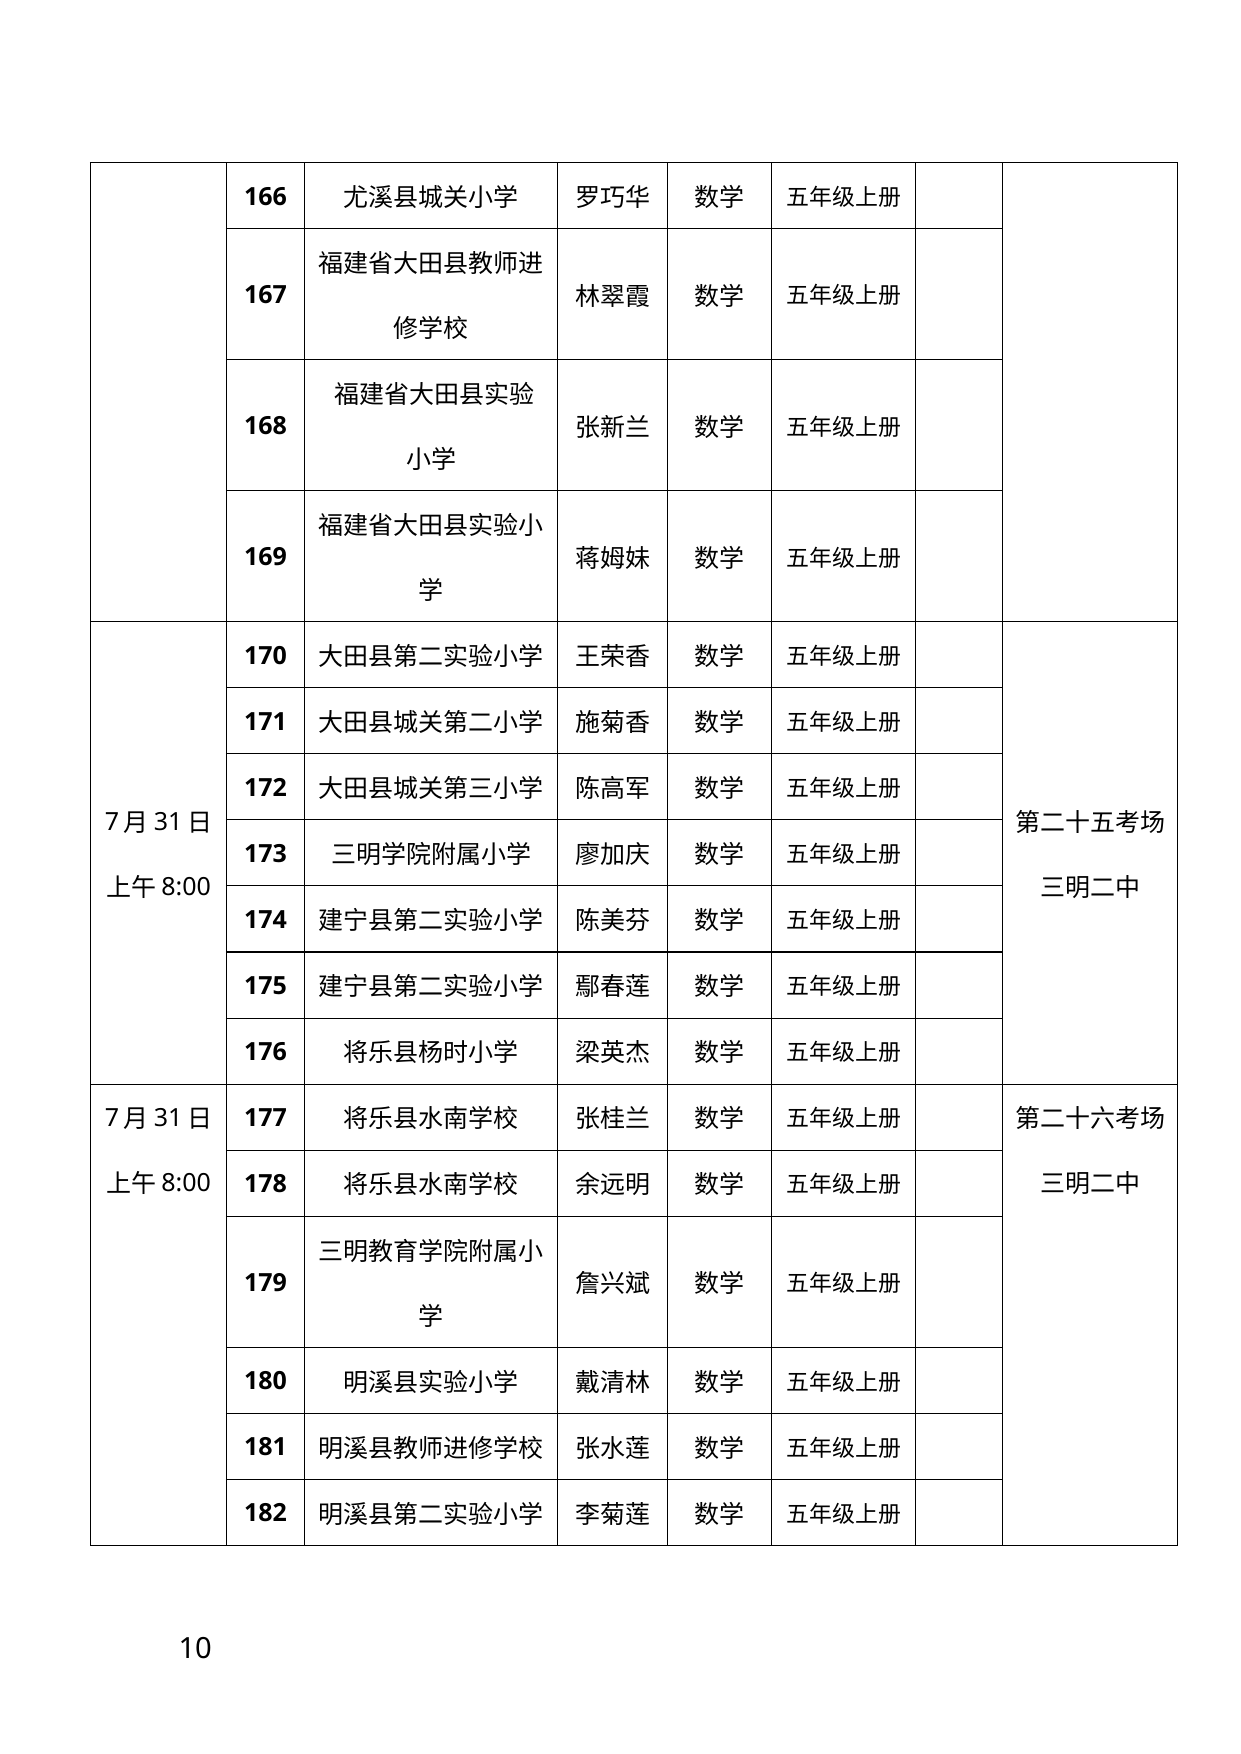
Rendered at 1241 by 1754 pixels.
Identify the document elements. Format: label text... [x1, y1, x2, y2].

table_cell 数学 [668, 1085, 771, 1149]
table_cell 数学 [668, 688, 771, 753]
table_cell 数学 [668, 622, 771, 687]
table_cell 王荣香 [558, 622, 667, 687]
table_cell 7月31日 上午8:00 [91, 622, 226, 1083]
table_cell 数学 [668, 163, 771, 228]
table_cell 余远明 [558, 1151, 667, 1216]
table_cell 明溪县第二实验小学 [305, 1480, 557, 1545]
table_cell 戴清林 [558, 1348, 667, 1413]
table_cell [916, 1414, 1002, 1479]
table_cell 将乐县水南学校 [305, 1151, 557, 1216]
table_cell 五年级上册 [772, 1217, 915, 1347]
table_cell 173 [227, 820, 304, 885]
table_cell 五年级上册 [772, 688, 915, 753]
table_cell 174 [227, 886, 304, 951]
table_cell 李菊莲 [558, 1480, 667, 1545]
table_cell 五年级上册 [772, 1085, 915, 1149]
table_cell 施菊香 [558, 688, 667, 753]
table_cell 廖加庆 [558, 820, 667, 885]
table_cell 张水莲 [558, 1414, 667, 1479]
table_cell 张新兰 [558, 360, 667, 490]
table_cell 五年级上册 [772, 622, 915, 687]
table_cell 五年级上册 [772, 1151, 915, 1216]
table_cell 林翠霞 [558, 229, 667, 359]
table_cell 福建省大田县教师进修学校 [305, 229, 557, 359]
table_cell 五年级上册 [772, 820, 915, 885]
table_cell 三明教育学院附属小学 [305, 1217, 557, 1347]
table_cell 大田县城关第三小学 [305, 754, 557, 819]
table_cell 数学 [668, 1414, 771, 1479]
table_cell 将乐县水南学校 [305, 1085, 557, 1149]
table_cell 五年级上册 [772, 360, 915, 490]
table_cell 建宁县第二实验小学 [305, 886, 557, 951]
table_cell [916, 229, 1002, 359]
table_cell 詹兴斌 [558, 1217, 667, 1347]
table_cell 三明学院附属小学 [305, 820, 557, 885]
table_cell 180 [227, 1348, 304, 1413]
table_cell [916, 1480, 1002, 1545]
table_cell 五年级上册 [772, 953, 915, 1017]
table_cell [916, 163, 1002, 228]
table_cell 176 [227, 1019, 304, 1083]
table_cell 182 [227, 1480, 304, 1545]
table_cell [916, 953, 1002, 1017]
table_cell 数学 [668, 229, 771, 359]
table_cell 数学 [668, 1348, 771, 1413]
table_cell 175 [227, 953, 304, 1017]
table_cell 数学 [668, 886, 771, 951]
table_cell 明溪县教师进修学校 [305, 1414, 557, 1479]
table_cell 第二十六考场 三明二中 [1003, 1085, 1177, 1545]
table_cell [916, 491, 1002, 621]
table_cell 数学 [668, 360, 771, 490]
table_cell 五年级上册 [772, 754, 915, 819]
table_cell [916, 1019, 1002, 1083]
table_cell 170 [227, 622, 304, 687]
table_cell 尤溪县城关小学 [305, 163, 557, 228]
table_cell 数学 [668, 491, 771, 621]
table_cell 五年级上册 [772, 886, 915, 951]
table_cell 梁英杰 [558, 1019, 667, 1083]
table_cell 172 [227, 754, 304, 819]
table_cell 数学 [668, 1217, 771, 1347]
table_cell 181 [227, 1414, 304, 1479]
table_cell 数学 [668, 1480, 771, 1545]
table_cell 第二十五考场 三明二中 [1003, 622, 1177, 1083]
table_cell 171 [227, 688, 304, 753]
table_cell 167 [227, 229, 304, 359]
table_cell 五年级上册 [772, 1348, 915, 1413]
table_cell 五年级上册 [772, 1480, 915, 1545]
table_cell 178 [227, 1151, 304, 1216]
table_cell 陈高军 [558, 754, 667, 819]
table_cell 陈美芬 [558, 886, 667, 951]
table_cell 五年级上册 [772, 1414, 915, 1479]
table_cell [916, 1348, 1002, 1413]
table_cell 数学 [668, 754, 771, 819]
table_cell 蒋姆妹 [558, 491, 667, 621]
table_cell [916, 1085, 1002, 1149]
table_cell 166 [227, 163, 304, 228]
table_cell 169 [227, 491, 304, 621]
table_cell [916, 754, 1002, 819]
table_cell 张桂兰 [558, 1085, 667, 1149]
table_cell [916, 886, 1002, 951]
table_cell 明溪县实验小学 [305, 1348, 557, 1413]
table_cell [916, 360, 1002, 490]
table_cell 177 [227, 1085, 304, 1149]
table_cell 大田县城关第二小学 [305, 688, 557, 753]
table_cell [916, 820, 1002, 885]
table_cell 将乐县杨时小学 [305, 1019, 557, 1083]
table_cell [916, 1217, 1002, 1347]
table_cell 福建省大田县实验小学 [305, 491, 557, 621]
table_cell 数学 [668, 953, 771, 1017]
table_cell [916, 1151, 1002, 1216]
table_cell 大田县第二实验小学 [305, 622, 557, 687]
table_cell 五年级上册 [772, 229, 915, 359]
table_cell [916, 622, 1002, 687]
table_cell 五年级上册 [772, 1019, 915, 1083]
table_cell 179 [227, 1217, 304, 1347]
table_cell [916, 688, 1002, 753]
table_cell 福建省大田县实验小学 [305, 360, 557, 490]
table_cell 数学 [668, 1151, 771, 1216]
table_cell 7月31日 上午8:00 [91, 1085, 226, 1545]
table_cell 鄢春莲 [558, 953, 667, 1017]
table_cell 罗巧华 [558, 163, 667, 228]
table_cell 五年级上册 [772, 491, 915, 621]
table_cell 168 [227, 360, 304, 490]
table_cell 建宁县第二实验小学 [305, 953, 557, 1017]
table_cell 数学 [668, 820, 771, 885]
table_cell 五年级上册 [772, 163, 915, 228]
table_cell 数学 [668, 1019, 771, 1083]
